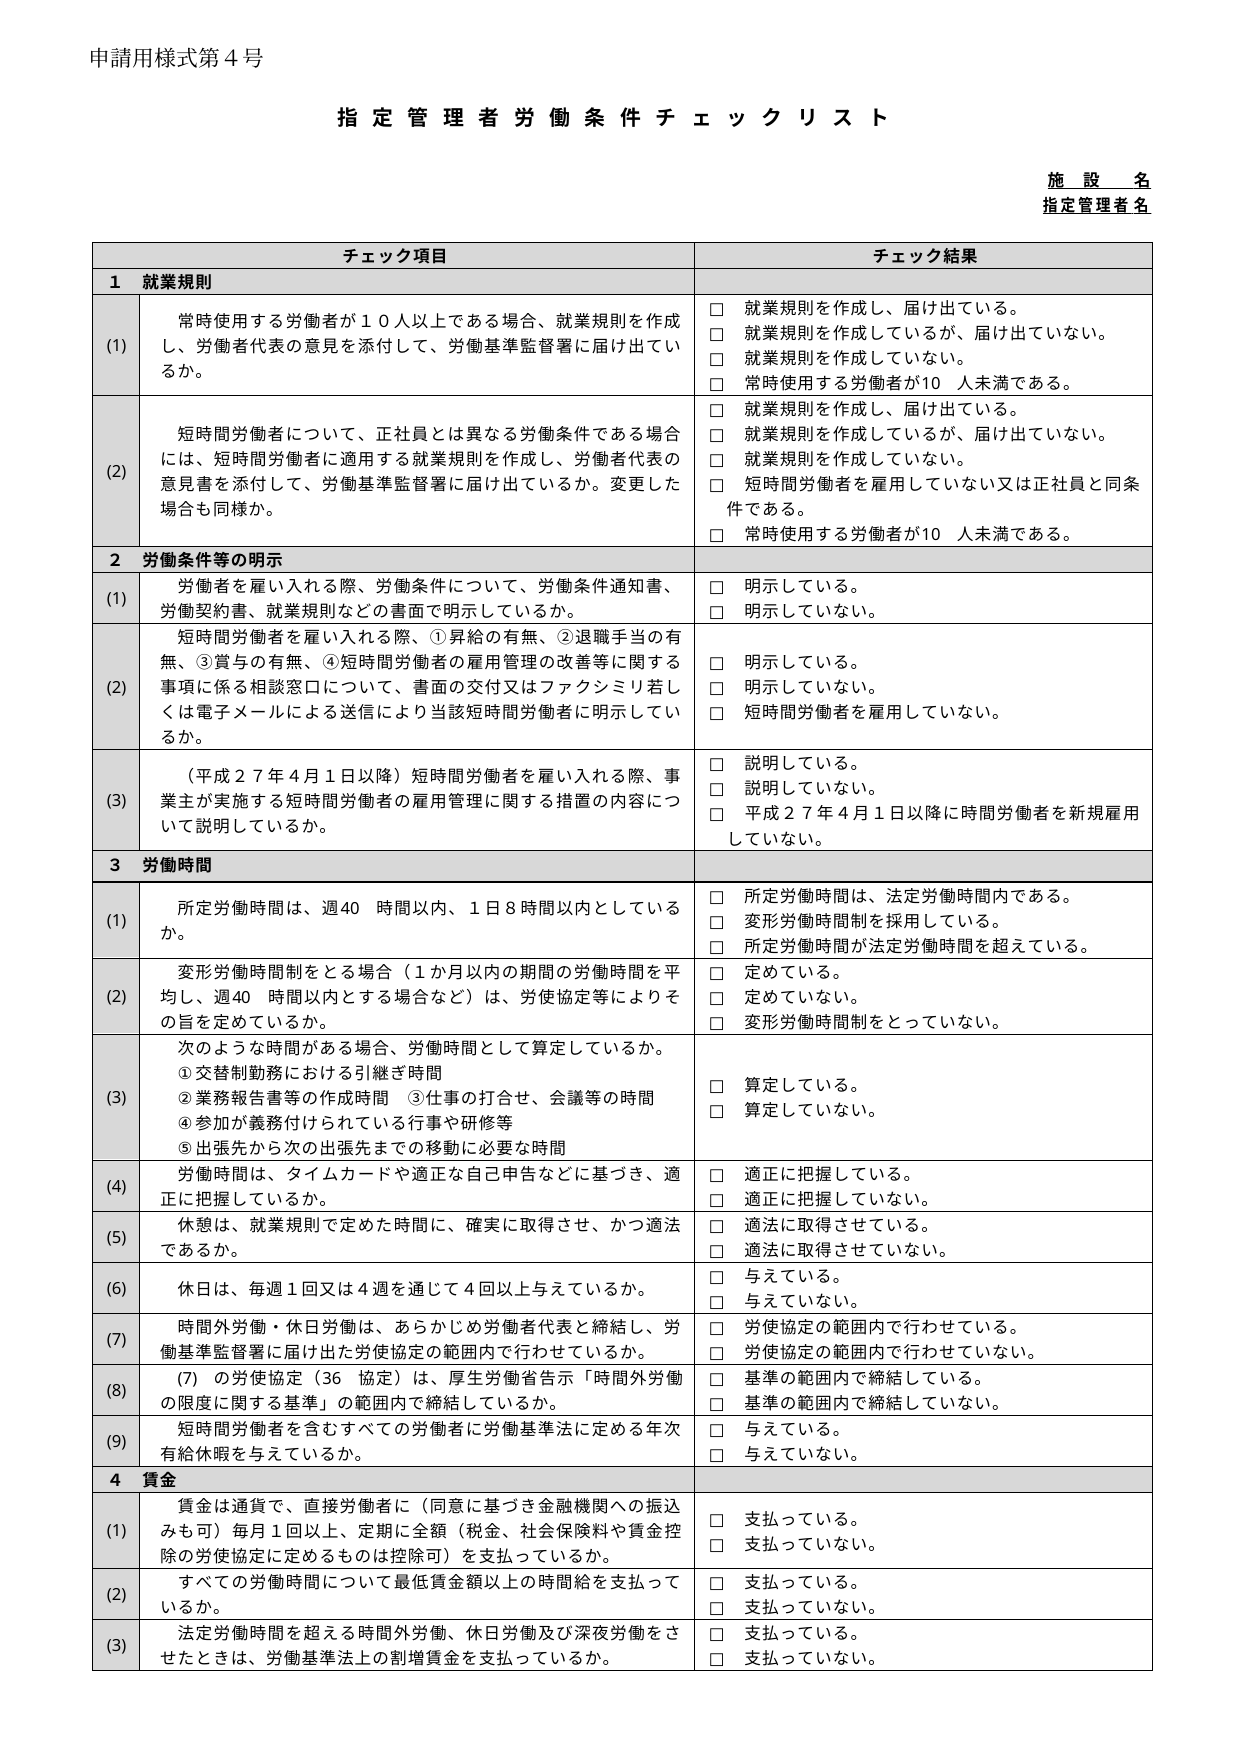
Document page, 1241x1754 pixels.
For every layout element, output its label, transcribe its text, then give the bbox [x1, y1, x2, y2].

table_cell 常時使用する労働者が１０人以上である場合、就業規則を作成し、労働者代表の意見を添付して、労働基準監督署に届け出ているか。 [140, 295, 694, 395]
table_cell □ 与えている。 □ 与えていない。 [695, 1416, 1152, 1466]
table_cell (1) [93, 1493, 139, 1568]
table_cell 時間外労働・休日労働は、あらかじめ労働者代表と締結し、労働基準監督署に届け出た労使協定の範囲内で行わせているか。 [140, 1314, 694, 1364]
table_cell (6) [93, 1263, 139, 1313]
table_cell （平成２７年４月１日以降）短時間労働者を雇い入れる際、事業主が実施する短時間労働者の雇用管理に関する措置の内容について説明しているか。 [140, 750, 694, 850]
table_cell □ 適法に取得させている。 □ 適法に取得させていない。 [695, 1212, 1152, 1262]
table_cell 賃金は通貨で、直接労働者に（同意に基づき金融機関への振込みも可）毎月１回以上、定期に全額（税金、社会保険料や賃金控除の労使協定に定めるものは控除可）を支払っているか。 [140, 1493, 694, 1568]
table_cell 労働時間は、タイムカードや適正な自己申告などに基づき、適正に把握しているか。 [140, 1161, 694, 1211]
table_cell (1) [93, 295, 139, 395]
table_cell □ 基準の範囲内で締結している。 □ 基準の範囲内で締結していない。 [695, 1365, 1152, 1415]
table_cell [695, 851, 1152, 881]
table_cell □ 支払っている。 □ 支払っていない。 [695, 1569, 1152, 1619]
table_cell (3) [93, 1035, 139, 1159]
table_cell □ 明示している。 □ 明示していない。 [695, 573, 1152, 623]
table_header チェック結果 [695, 243, 1152, 268]
table_cell □ 明示している。 □ 明示していない。 □ 短時間労働者を雇用していない。 [695, 624, 1152, 749]
table_cell (2) [93, 624, 139, 749]
table_cell [695, 1467, 1152, 1492]
table_cell (5) [93, 1212, 139, 1262]
table_cell □ 労使協定の範囲内で行わせている。 □ 労使協定の範囲内で行わせていない。 [695, 1314, 1152, 1364]
table_cell □ 適正に把握している。 □ 適正に把握していない。 [695, 1161, 1152, 1211]
table_cell □ 支払っている。 □ 支払っていない。 [695, 1620, 1152, 1670]
table_cell □ 算定している。 □ 算定していない。 [695, 1035, 1152, 1159]
table_cell (4) [93, 1161, 139, 1211]
table_cell (2) [93, 1569, 139, 1619]
table_cell (7)の労使協定（36協定）は、厚生労働省告示「時間外労働の限度に関する基準」の範囲内で締結しているか。 [140, 1365, 694, 1415]
table_cell [695, 547, 1152, 572]
table_cell □ 就業規則を作成し、届け出ている。 □ 就業規則を作成しているが、届け出ていない。 □ 就業規則を作成していない。 □ 短時間労働者を雇用していない又は正社員と同条件である。 □ 常時使用する労働者が10人未満である。 [695, 396, 1152, 546]
table_cell (1) [93, 573, 139, 623]
table_cell □ 与えている。 □ 与えていない。 [695, 1263, 1152, 1313]
table_cell □ 支払っている。 □ 支払っていない。 [695, 1493, 1152, 1568]
table_cell □ 定めている。 □ 定めていない。 □ 変形労働時間制をとっていない。 [695, 959, 1152, 1033]
table_cell 休日は、毎週１回又は４週を通じて４回以上与えているか。 [140, 1263, 694, 1313]
table_cell (8) [93, 1365, 139, 1415]
table_cell 変形労働時間制をとる場合（１か月以内の期間の労働時間を平均し、週40時間以内とする場合など）は、労使協定等によりその旨を定めているか。 [140, 959, 694, 1033]
table_cell (9) [93, 1416, 139, 1466]
table_cell (3) [93, 1620, 139, 1670]
table_cell ３ 労働時間 [93, 851, 694, 881]
table_cell 法定労働時間を超える時間外労働、休日労働及び深夜労働をさせたときは、労働基準法上の割増賃金を支払っているか。 [140, 1620, 694, 1670]
table_cell □ 説明している。 □ 説明していない。 □ 平成２７年４月１日以降に時間労働者を新規雇用していない。 [695, 750, 1152, 850]
table_cell (2) [93, 959, 139, 1033]
table_cell 短時間労働者を含むすべての労働者に労働基準法に定める年次有給休暇を与えているか。 [140, 1416, 694, 1466]
table_cell すべての労働時間について最低賃金額以上の時間給を支払っているか。 [140, 1569, 694, 1619]
table_cell １ 就業規則 [93, 269, 694, 294]
table_cell (7) [93, 1314, 139, 1364]
text 指定管理者名 [89, 192, 1151, 217]
table_cell (3) [93, 750, 139, 850]
table_cell 短時間労働者を雇い入れる際、①昇給の有無、②退職手当の有無、③賞与の有無、④短時間労働者の雇用管理の改善等に関する事項に係る相談窓口について、書面の交付又はファクシミリ若しくは電子メールによる送信により当該短時間労働者に明示しているか。 [140, 624, 694, 749]
table_cell 労働者を雇い入れる際、労働条件について、労働条件通知書、労働契約書、就業規則などの書面で明示しているか。 [140, 573, 694, 623]
text 指定管理者労働条件チェックリスト [89, 92, 1151, 142]
table_cell 所定労働時間は、週40時間以内、１日８時間以内としているか。 [140, 883, 694, 957]
table_cell [695, 269, 1152, 294]
table_cell 短時間労働者について、正社員とは異なる労働条件である場合には、短時間労働者に適用する就業規則を作成し、労働者代表の意見書を添付して、労働基準監督署に届け出ているか。変更した場合も同様か。 [140, 396, 694, 546]
table_cell ２ 労働条件等の明示 [93, 547, 694, 572]
table_cell ４ 賃金 [93, 1467, 694, 1492]
table_cell 休憩は、就業規則で定めた時間に、確実に取得させ、かつ適法であるか。 [140, 1212, 694, 1262]
table_cell □ 就業規則を作成し、届け出ている。 □ 就業規則を作成しているが、届け出ていない。 □ 就業規則を作成していない。 □ 常時使用する労働者が10人未満である。 [695, 295, 1152, 395]
table_header チェック項目 [93, 243, 694, 268]
text 施設名 [89, 167, 1151, 192]
table_cell 次のような時間がある場合、労働時間として算定しているか。 ①交替制勤務における引継ぎ時間 ②業務報告書等の作成時間 ③仕事の打合せ、会議等の時間 ④参加が義務付けられている行事や研修等 ⑤出張先から次の出張先までの移動に必要な時間 [140, 1035, 694, 1159]
table_cell (1) [93, 883, 139, 957]
table_cell □ 所定労働時間は、法定労働時間内である。 □ 変形労働時間制を採用している。 □ 所定労働時間が法定労働時間を超えている。 [695, 883, 1152, 957]
table_cell (2) [93, 396, 139, 546]
